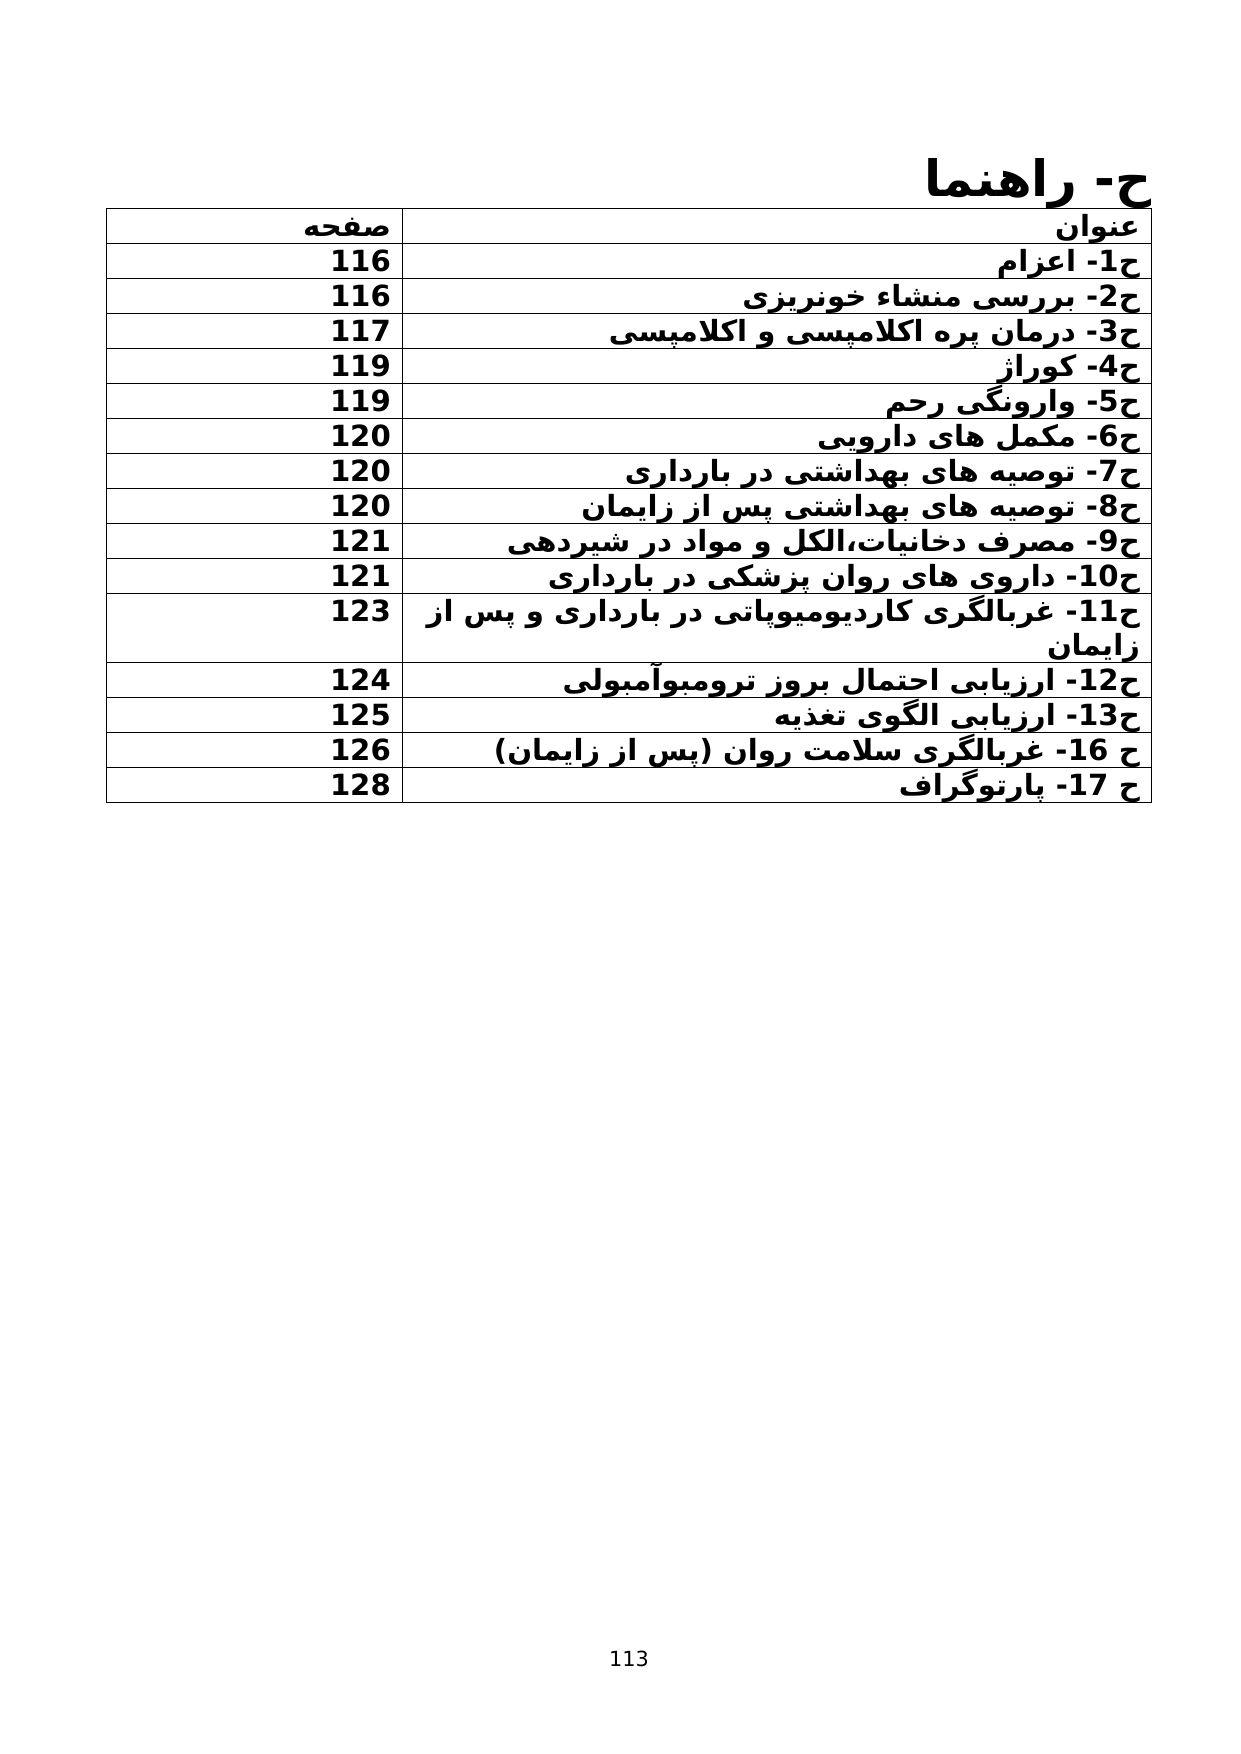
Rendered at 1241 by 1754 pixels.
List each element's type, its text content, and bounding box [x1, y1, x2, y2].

table_cell ح5- وارونگی رحم [403, 384, 1151, 418]
table_cell ح7- توصیه های بهداشتی در بارداری [403, 454, 1151, 488]
table_cell ح12- ارزیابی احتمال بروز ترومبوآمبولی [403, 663, 1151, 697]
table_cell 116 [107, 279, 402, 313]
table_cell 121 [107, 559, 402, 593]
table_cell 117 [107, 314, 402, 348]
table_cell ح11- غربالگری کاردیومیوپاتی در بارداری و پس از زایمان [403, 594, 1151, 662]
table_cell ح3- درمان پره اکلامپسی و اکلامپسی [403, 314, 1151, 348]
text ح- راهنما [106, 150, 1152, 208]
table_cell 119 [107, 384, 402, 418]
table_cell 123 [107, 594, 402, 662]
table_cell 120 [107, 489, 402, 523]
table_cell ح8- توصیه های بهداشتی پس از زایمان [403, 489, 1151, 523]
table_cell 116 [107, 244, 402, 278]
table_header عنوان [403, 209, 1151, 243]
table_cell ح1- اعزام [403, 244, 1151, 278]
table_cell 120 [107, 419, 402, 453]
table_cell 119 [107, 349, 402, 383]
table_cell ح 17- پارتوگراف [403, 768, 1151, 802]
table_cell ح10- داروی های روان پزشکی در بارداری [403, 559, 1151, 593]
table_cell ح9- مصرف دخانیات،الکل و مواد در شیردهی [403, 524, 1151, 558]
table_cell 124 [107, 663, 402, 697]
table_cell ح 16- غربالگری سلامت روان (پس از زایمان) [403, 733, 1151, 767]
table_cell ح2- بررسی منشاء خونریزی [403, 279, 1151, 313]
table_cell 126 [107, 733, 402, 767]
table_cell 120 [107, 454, 402, 488]
table_cell ح6- مکمل های دارویی [403, 419, 1151, 453]
table_cell 128 [107, 768, 402, 802]
table_cell ح13- ارزیابی الگوی تغذیه [403, 698, 1151, 732]
table_header صفحه [107, 209, 402, 243]
table_cell ح4- کوراژ [403, 349, 1151, 383]
table_cell 121 [107, 524, 402, 558]
table_cell 125 [107, 698, 402, 732]
